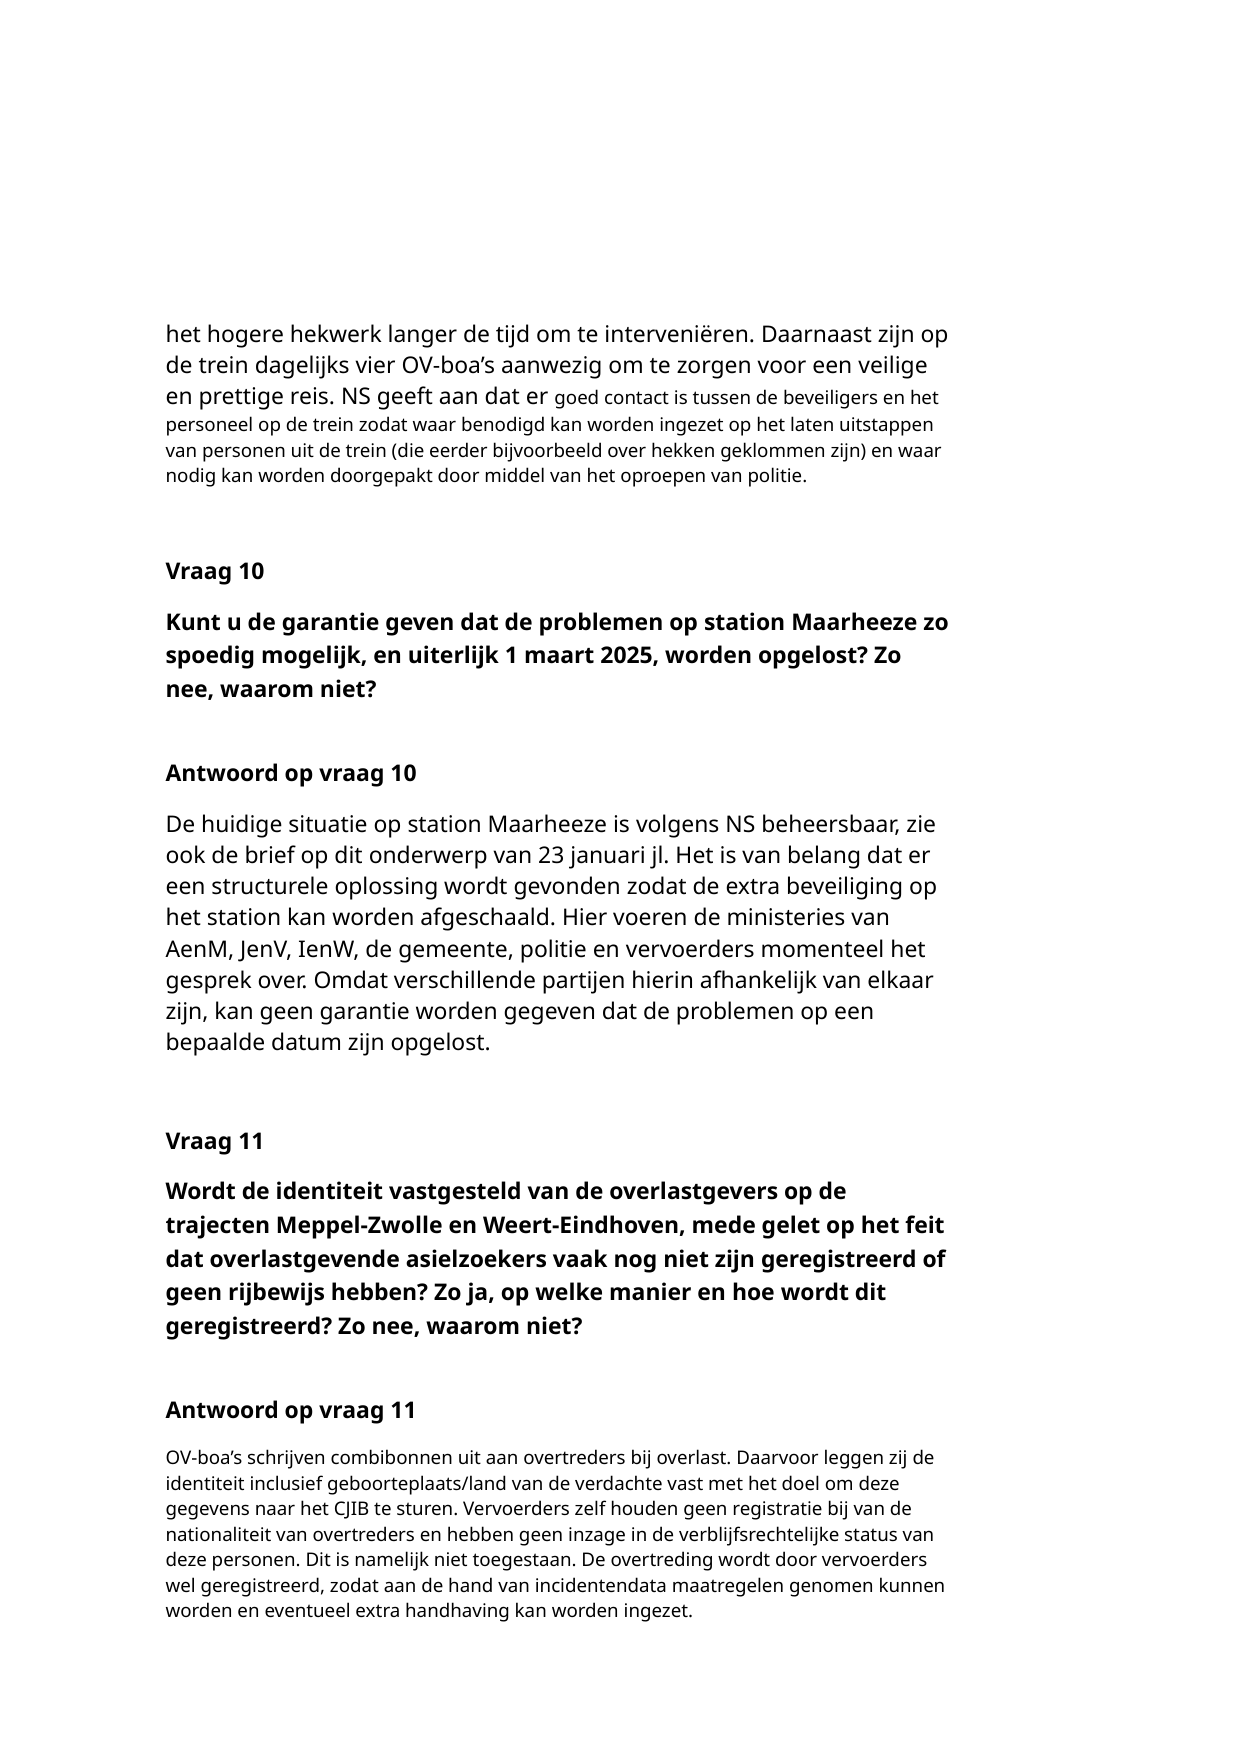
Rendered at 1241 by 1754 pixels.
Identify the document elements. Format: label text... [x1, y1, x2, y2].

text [165, 318, 951, 488]
text Antwoord op vraag 10 [165, 757, 951, 788]
text OV-boa’s schrijven combibonnen uit aan overtreders bij overlast. Daarvoor leggen zij de identiteit inclusief geboorteplaats/land van de verdachte vast met het doel om deze gegevens naar het CJIB te sturen. Vervoerders zelf houden geen registratie bij van de nationaliteit van overtreders en hebben geen inzage in de verblijfsrechtelijke status van deze personen. Dit is namelijk niet toegestaan. De overtreding wordt door vervoerders wel geregistreerd, zodat aan de hand van incidentendata maatregelen genomen kunnen worden en eventueel extra handhaving kan worden ingezet. [165, 1445, 951, 1623]
text Wordt de identiteit vastgesteld van de overlastgevers op de trajecten Meppel-Zwolle en Weert-Eindhoven, mede gelet op het feit dat overlastgevende asielzoekers vaak nog niet zijn geregistreerd of geen rijbewijs hebben? Zo ja, op welke manier en hoe wordt dit geregistreerd? Zo nee, waarom niet? [165, 1175, 951, 1375]
text Antwoord op vraag 11 [165, 1394, 951, 1426]
text Kunt u de garantie geven dat de problemen op station Maarheeze zo spoedig mogelijk, en uiterlijk 1 maart 2025, worden opgelost? Zo nee, waarom niet? [165, 606, 951, 738]
text De huidige situatie op station Maarheeze is volgens NS beheersbaar, zie ook de brief op dit onderwerp van 23 januari jl. Het is van belang dat er een structurele oplossing wordt gevonden zodat de extra beveiliging op het station kan worden afgeschaald. Hier voeren de ministeries van AenM, JenV, IenW, de gemeente, politie en vervoerders momenteel het gesprek over. Omdat verschillende partijen hierin afhankelijk van elkaar zijn, kan geen garantie worden gegeven dat de problemen op een bepaalde datum zijn opgelost. [165, 808, 951, 1058]
text Vraag 10 [165, 555, 951, 586]
text Vraag 11 [165, 1125, 951, 1156]
